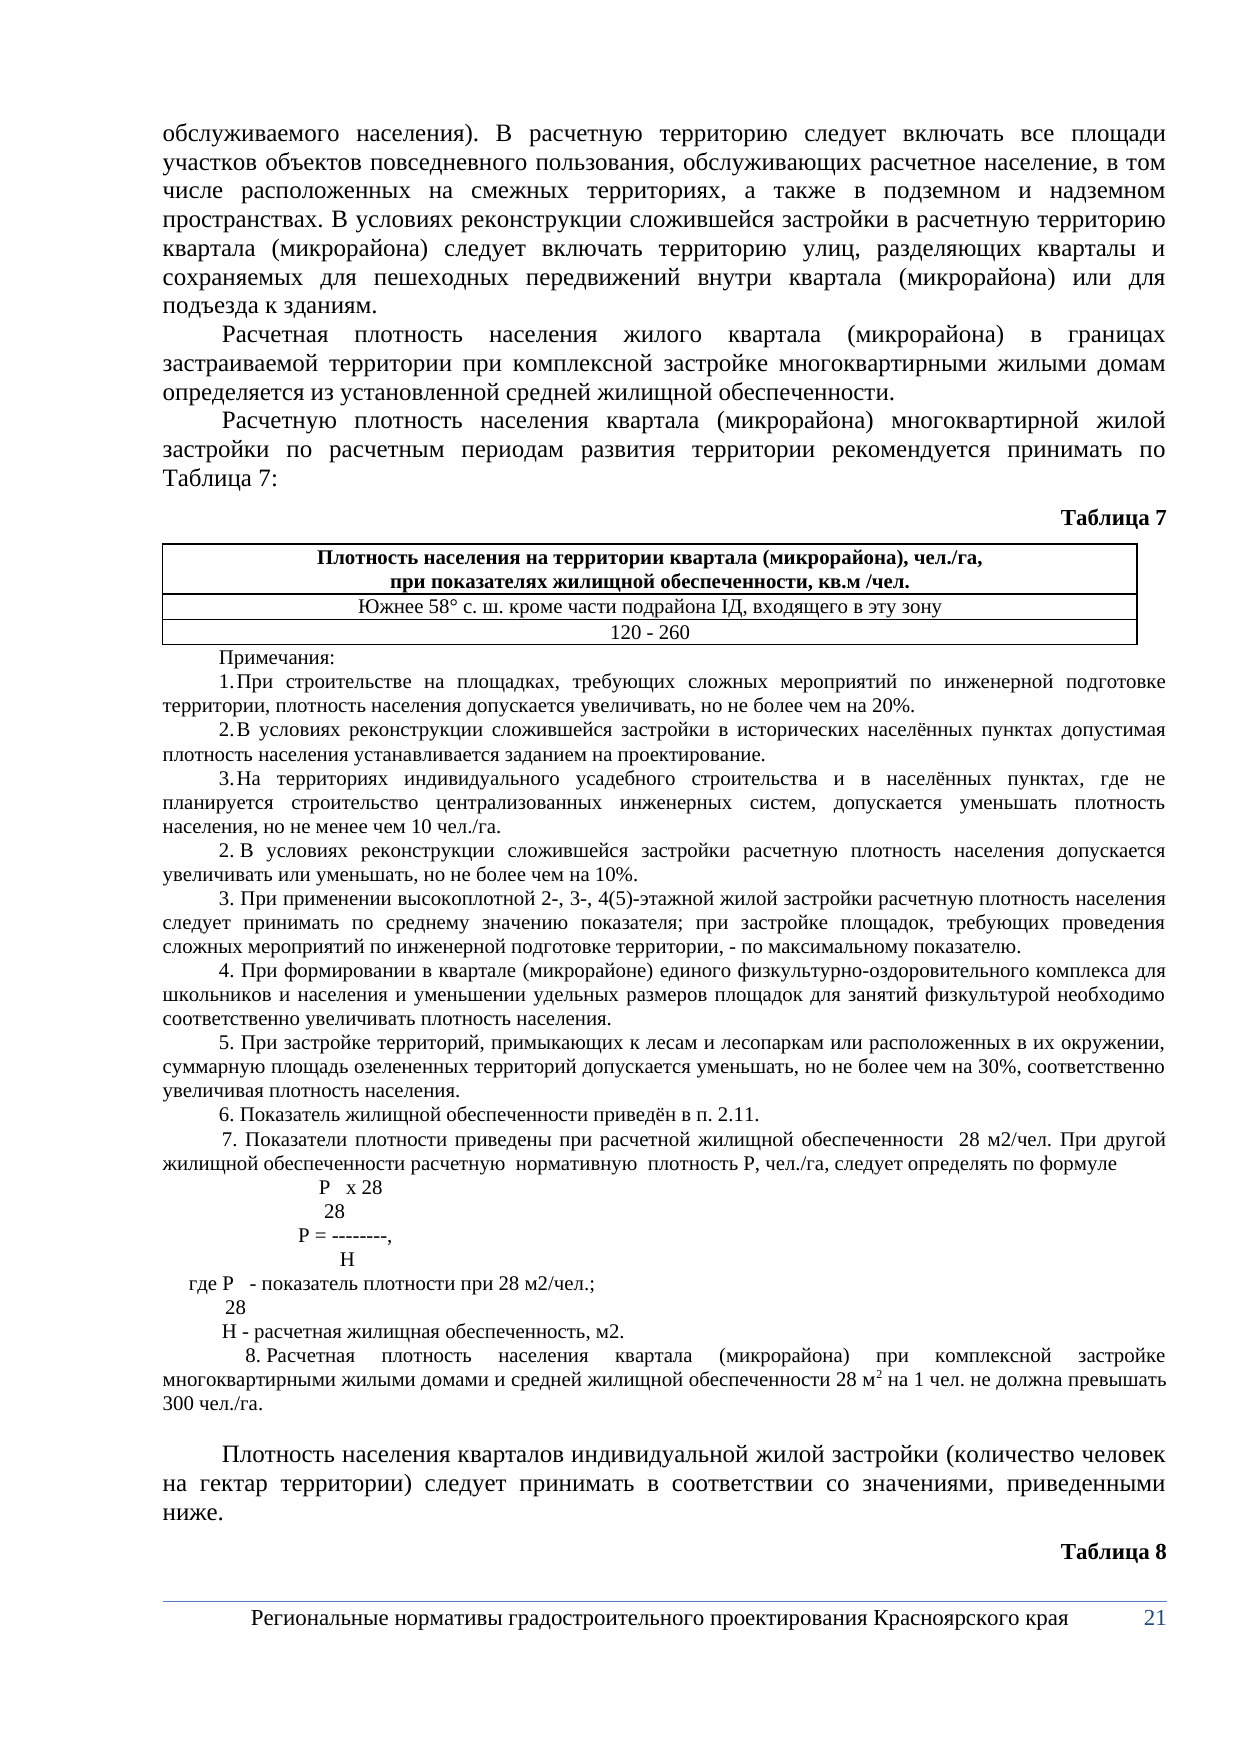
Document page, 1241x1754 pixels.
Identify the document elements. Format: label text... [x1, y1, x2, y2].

text 5. При застройке территорий, примыкающих к лесам и лесопаркам или расположенных в их окружении, суммарную площадь озелененных территорий допускается уменьшать, но не более чем на 30%, соответственно увеличивая плотность населения. [162, 1030, 1167, 1102]
text Таблица 8 [162, 1538, 1167, 1564]
text Н - расчетная жилищная обеспеченность, м2. [162, 1319, 1167, 1343]
text 8. Расчетная плотность населения квартала (микрорайона) при комплексной застройке многоквартирными жилыми домами и средней жилищной обеспеченности 28 м2 на 1 чел. не должна превышать 300 чел./га. [162, 1343, 1167, 1415]
text Расчетная плотность населения жилого квартала (микрорайона) в границах застраиваемой территории при комплексной застройке многоквартирными жилыми домам определяется из установленной средней жилищной обеспеченности. [162, 319, 1167, 406]
text 28 [162, 1199, 1167, 1223]
text Расчетную плотность населения квартала (микрорайона) многоквартирной жилой застройки по расчетным периодам развития территории рекомендуется принимать по таблице 7: [162, 406, 1167, 492]
list При строительстве на площадках, требующих сложных мероприятий по инженерной подготовке территории, плотность населения допускается увеличивать, но не более чем на 20%. [162, 669, 1167, 717]
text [162, 118, 1167, 319]
text Р х 28 [162, 1174, 1167, 1199]
text 3. При применении высокоплотной 2-, 3-, 4(5)-этажной жилой застройки расчетную плотность населения следует принимать по среднему значению показателя; при застройке площадок, требующих проведения сложных мероприятий по инженерной подготовке территории, - по максимальному показателю. [162, 886, 1167, 958]
text 7. Показатели плотности приведены при расчетной жилищной обеспеченности 28 м2/чел. При другой жилищной обеспеченности расчетную нормативную плотность Р, чел./га, следует определять по формуле [162, 1126, 1167, 1174]
text Примечания: [162, 645, 1167, 669]
text 28 [162, 1295, 1167, 1319]
text Н [162, 1247, 1167, 1271]
table_cell Южнее 58° с. ш. кроме части подрайона IД, входящего в эту зону [163, 595, 1136, 618]
list На территориях индивидуального усадебного строительства и в населённых пунктах, где не планируется строительство централизованных инженерных систем, допускается уменьшать плотность населения, но не менее чем 10 чел./га. [162, 766, 1167, 838]
text где Р - показатель плотности при 28 м2/чел.; [162, 1271, 1167, 1295]
table_cell 120 - 260 [163, 620, 1136, 644]
table_header Плотность населения на территории квартала (микрорайона), чел./га, при показателях жилищной обеспеченности, кв.м /чел. [163, 545, 1136, 593]
text 4. При формировании в квартале (микрорайоне) единого физкультурно-оздоровительного комплекса для школьников и населения и уменьшении удельных размеров площадок для занятий физкультурой необходимо соответственно увеличивать плотность населения. [162, 958, 1167, 1030]
text 6. Показатель жилищной обеспеченности приведён в п. 2.11. [162, 1102, 1167, 1126]
list В условиях реконструкции сложившейся застройки в исторических населённых пунктах допустимая плотность населения устанавливается заданием на проектирование. [162, 717, 1167, 766]
text 2. В условиях реконструкции сложившейся застройки расчетную плотность населения допускается увеличивать или уменьшать, но не более чем на 10%. [162, 838, 1167, 886]
text Р = --------, [162, 1223, 1167, 1247]
text Плотность населения кварталов индивидуальной жилой застройки (количество человек на гектар территории) следует принимать в соответствии со значениями, приведенными ниже. [162, 1439, 1167, 1526]
text Таблица 7 [162, 504, 1167, 531]
